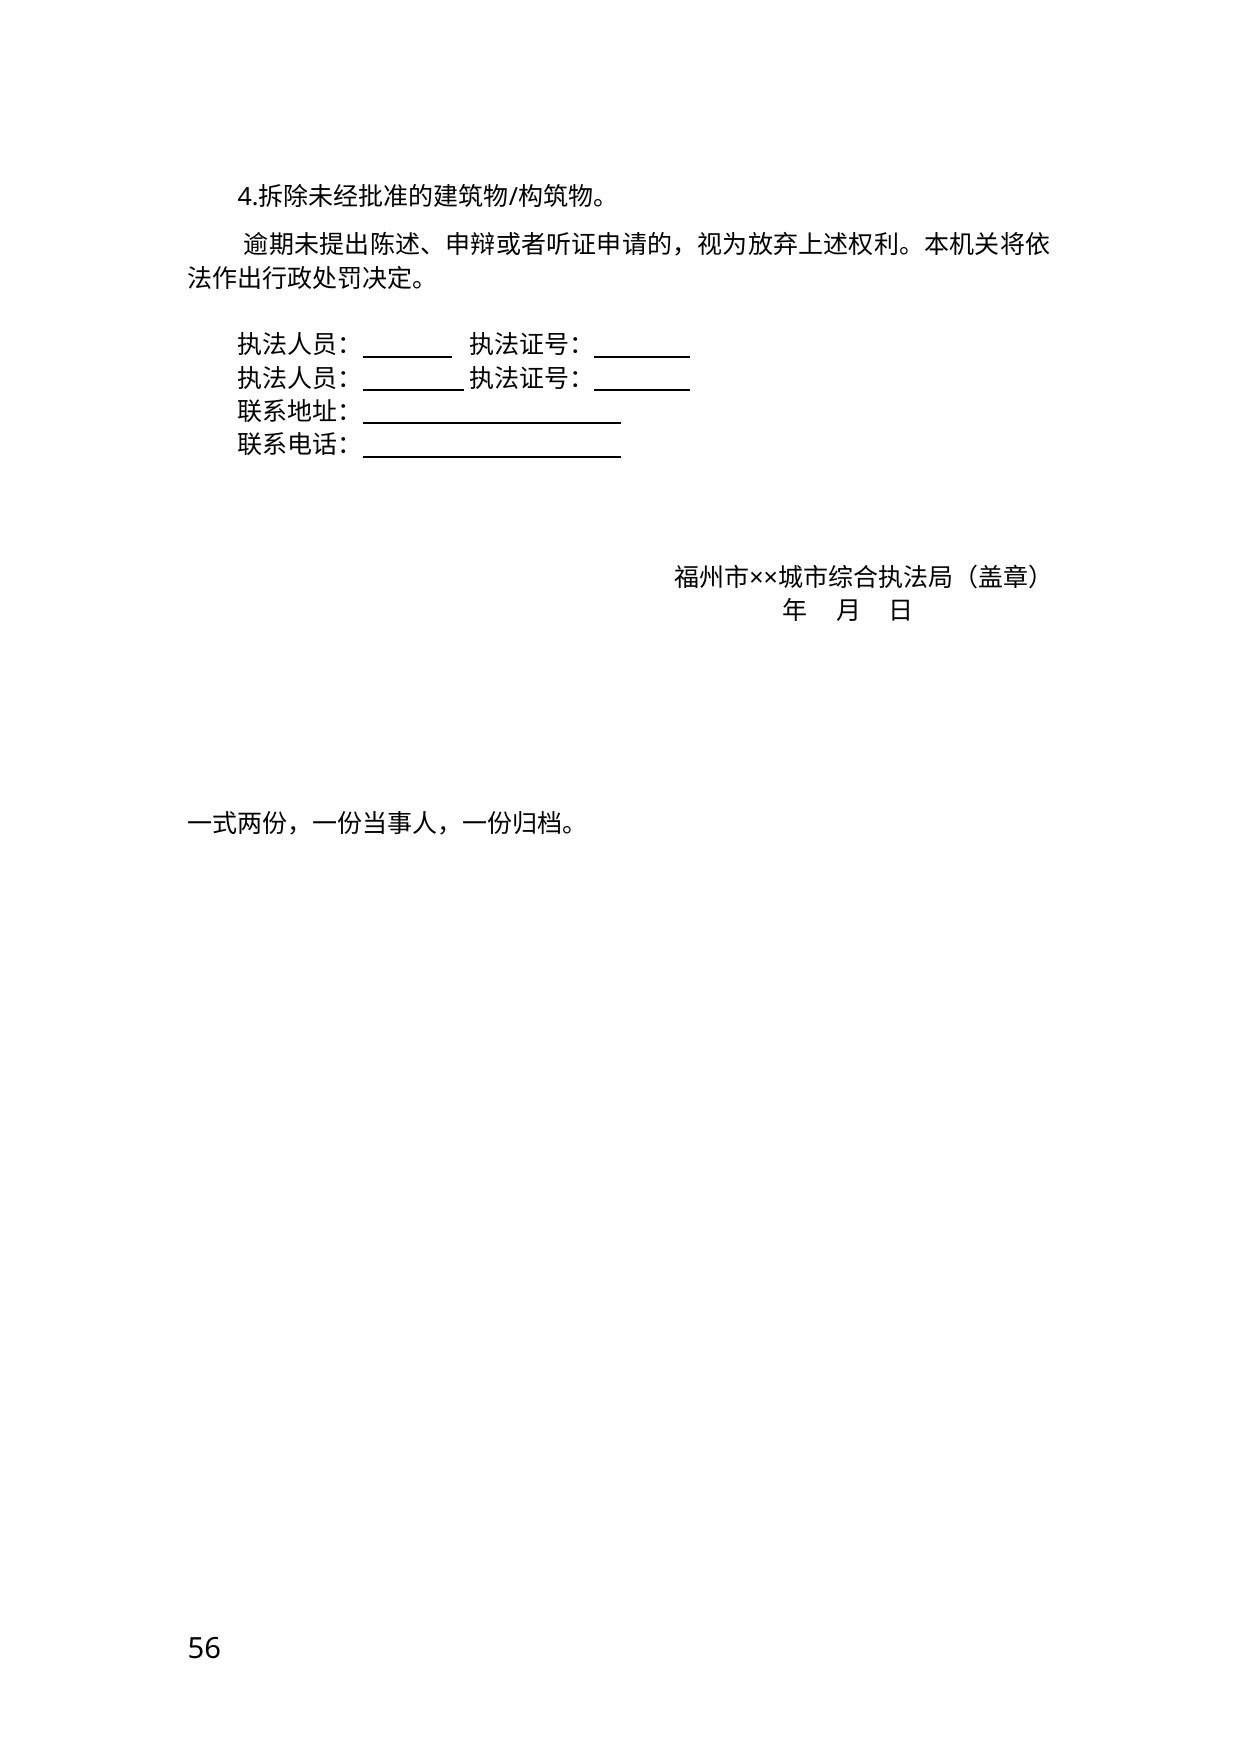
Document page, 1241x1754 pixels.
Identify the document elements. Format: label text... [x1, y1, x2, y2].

text 一式两份，一份当事人，一份归档。 [187, 789, 1053, 854]
text 联系地址： [187, 394, 1053, 427]
text 4.拆除未经批准的建筑物/构筑物。 [187, 162, 1053, 227]
text 福州市××城市综合执法局（盖章） [150, 559, 1053, 593]
text 执法人员： 执法证号： [187, 327, 1053, 360]
text 执法人员： 执法证号： [187, 360, 1053, 394]
text 逾期未提出陈述、申辩或者听证申请的，视为放弃上述权利。本机关将依法作出行政处罚决定。 [187, 227, 1053, 294]
text 联系电话： [187, 427, 1053, 460]
text 年 月 日 [187, 593, 1053, 626]
